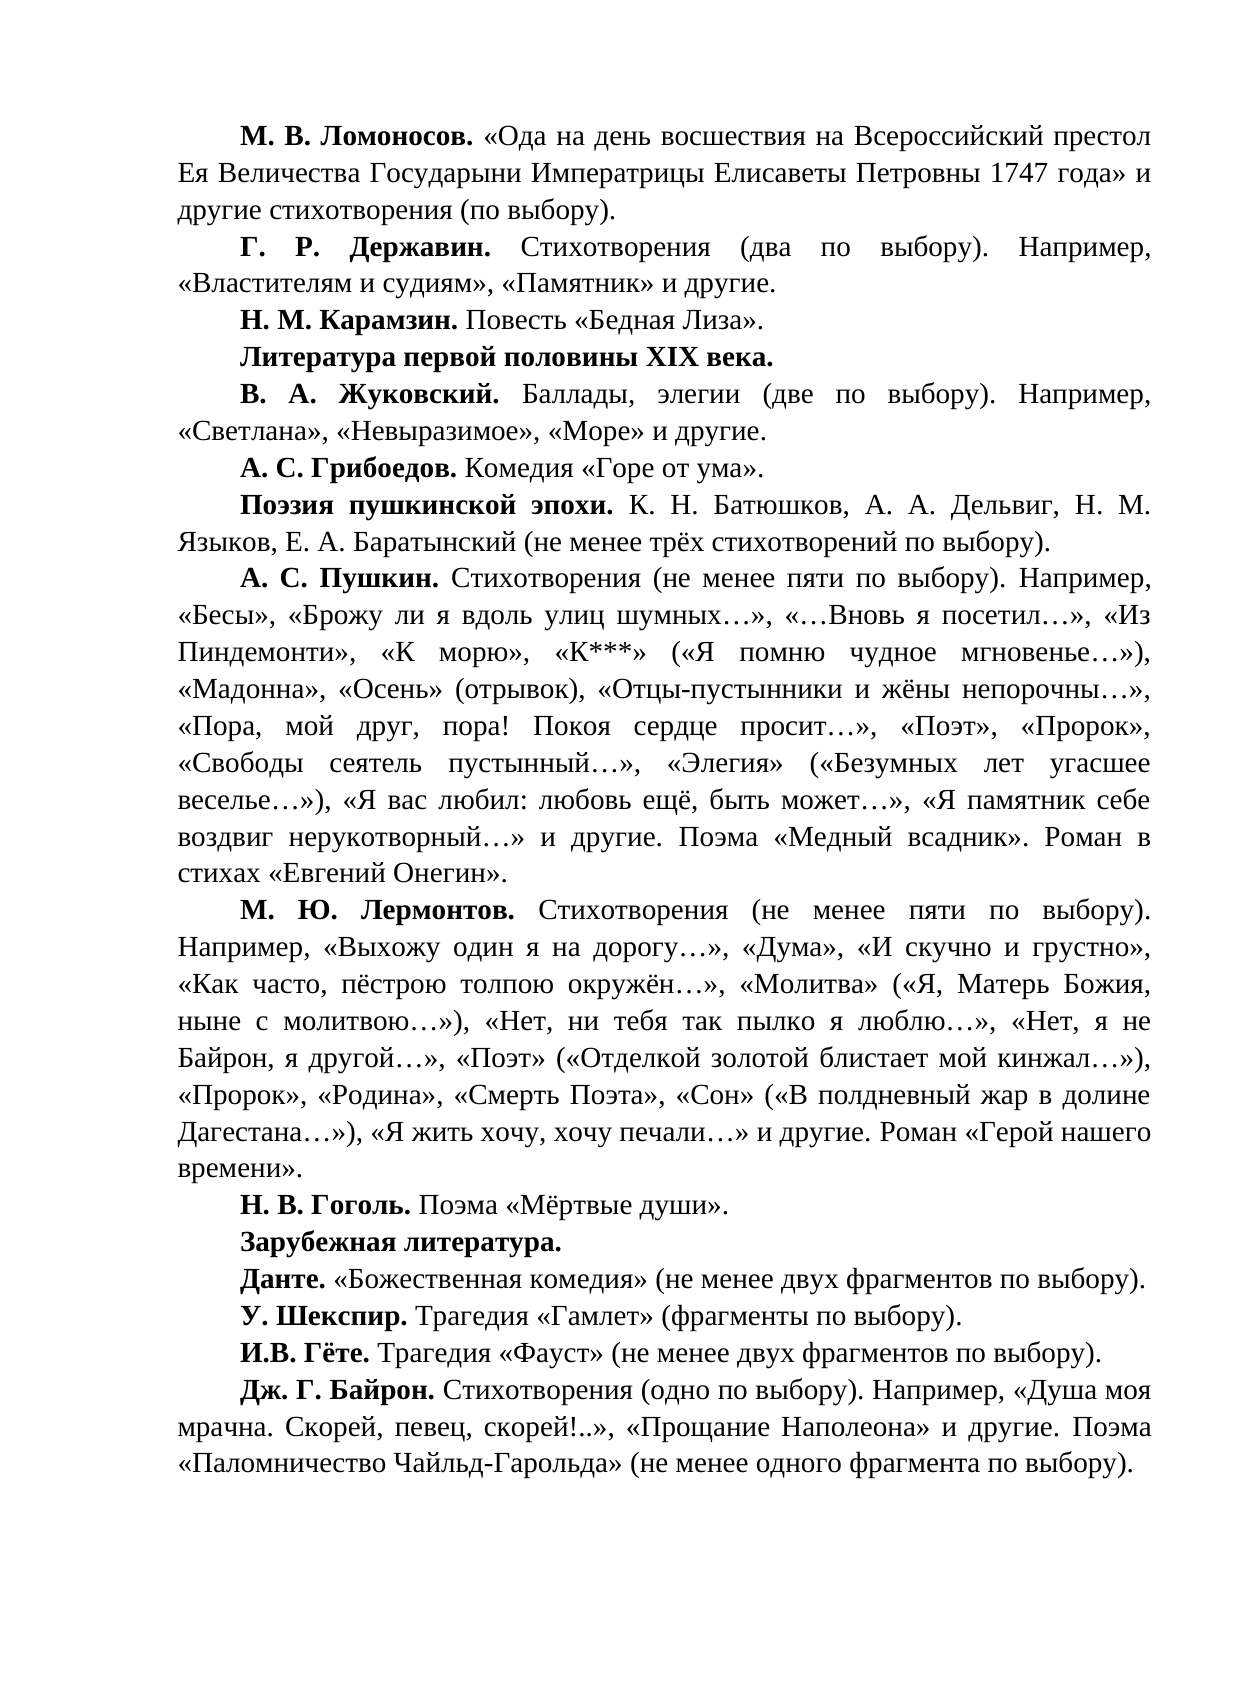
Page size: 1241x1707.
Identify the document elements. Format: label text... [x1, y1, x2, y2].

text М. Ю. Лермонтов. Стихотворения (не менее пяти по выбору). Например, «Выхожу один я на дорогу…», «Дума», «И скучно и грустно», «Как часто, пёстрою толпою окружён…», «Молитва» («Я, Матерь Божия, ныне с молитвою…»), «Нет, ни тебя так пылко я люблю…», «Нет, я не Байрон, я другой…», «Поэт» («Отделкой золотой блистает мой кинжал…»), «Пророк», «Родина», «Смерть Поэта», «Сон» («В полдневный жар в долине Дагестана…»), «Я жить хочу, хочу печали…» и другие. Роман «Герой нашего времени». [177, 892, 1152, 1184]
text Н. В. Гоголь. Поэма «Мёртвые души». [177, 1187, 1152, 1221]
text А. С. Пушкин. Стихотворения (не менее пяти по выбору). Например, «Бесы», «Брожу ли я вдоль улиц шумных…», «…Вновь я посетил…», «Из Пиндемонти», «К морю», «К***» («Я помню чудное мгновенье…»), «Мадонна», «Осень» (отрывок), «Отцы-пустынники и жёны непорочны…», «Пора, мой друг, пора! Покоя сердце просит…», «Поэт», «Пророк», «Свободы сеятель пустынный…», «Элегия» («Безумных лет угасшее веселье…»), «Я вас любил: любовь ещё, быть может…», «Я памятник себе воздвиг нерукотворный…» и другие. Поэма «Медный всадник». Роман в стихах «Евгений Онегин». [177, 561, 1152, 889]
text И.В. Гёте. Трагедия «Фауст» (не менее двух фрагментов по выбору). [177, 1335, 1152, 1368]
text А. С. Грибоедов. Комедия «Горе от ума». [177, 450, 1152, 483]
text Дж. Г. Байрон. Стихотворения (одно по выбору). Например, «Душа моя мрачна. Скорей, певец, скорей!..», «Прощание Наполеона» и другие. Поэма «Паломничество Чайльд-Гарольда» (не менее одного фрагмента по выбору). [177, 1372, 1152, 1479]
text Г. Р. Державин. Стихотворения (два по выбору). Например, «Властителям и судиям», «Памятник» и другие. [177, 229, 1152, 299]
text Н. М. Карамзин. Повесть «Бедная Лиза». [177, 302, 1152, 336]
text Поэзия пушкинской эпохи. К. Н. Батюшков, А. А. Дельвиг, Н. М. Языков, Е. А. Баратынский (не менее трёх стихотворений по выбору). [177, 487, 1152, 557]
text М. В. Ломоносов. «Ода на день восшествия на Всероссийский престол Ея Величества Государыни Императрицы Елисаветы Петровны 1747 года» и другие стихотворения (по выбору). [177, 118, 1152, 225]
text В. А. Жуковский. Баллады, элегии (две по выбору). Например, «Светлана», «Невыразимое», «Море» и другие. [177, 376, 1152, 447]
text Литература первой половины XIX века. [177, 339, 1152, 373]
text Данте. «Божественная комедия» (не менее двух фрагментов по выбору). [177, 1261, 1152, 1295]
text У. Шекспир. Трагедия «Гамлет» (фрагменты по выбору). [177, 1298, 1152, 1332]
text Зарубежная литература. [177, 1224, 1152, 1258]
